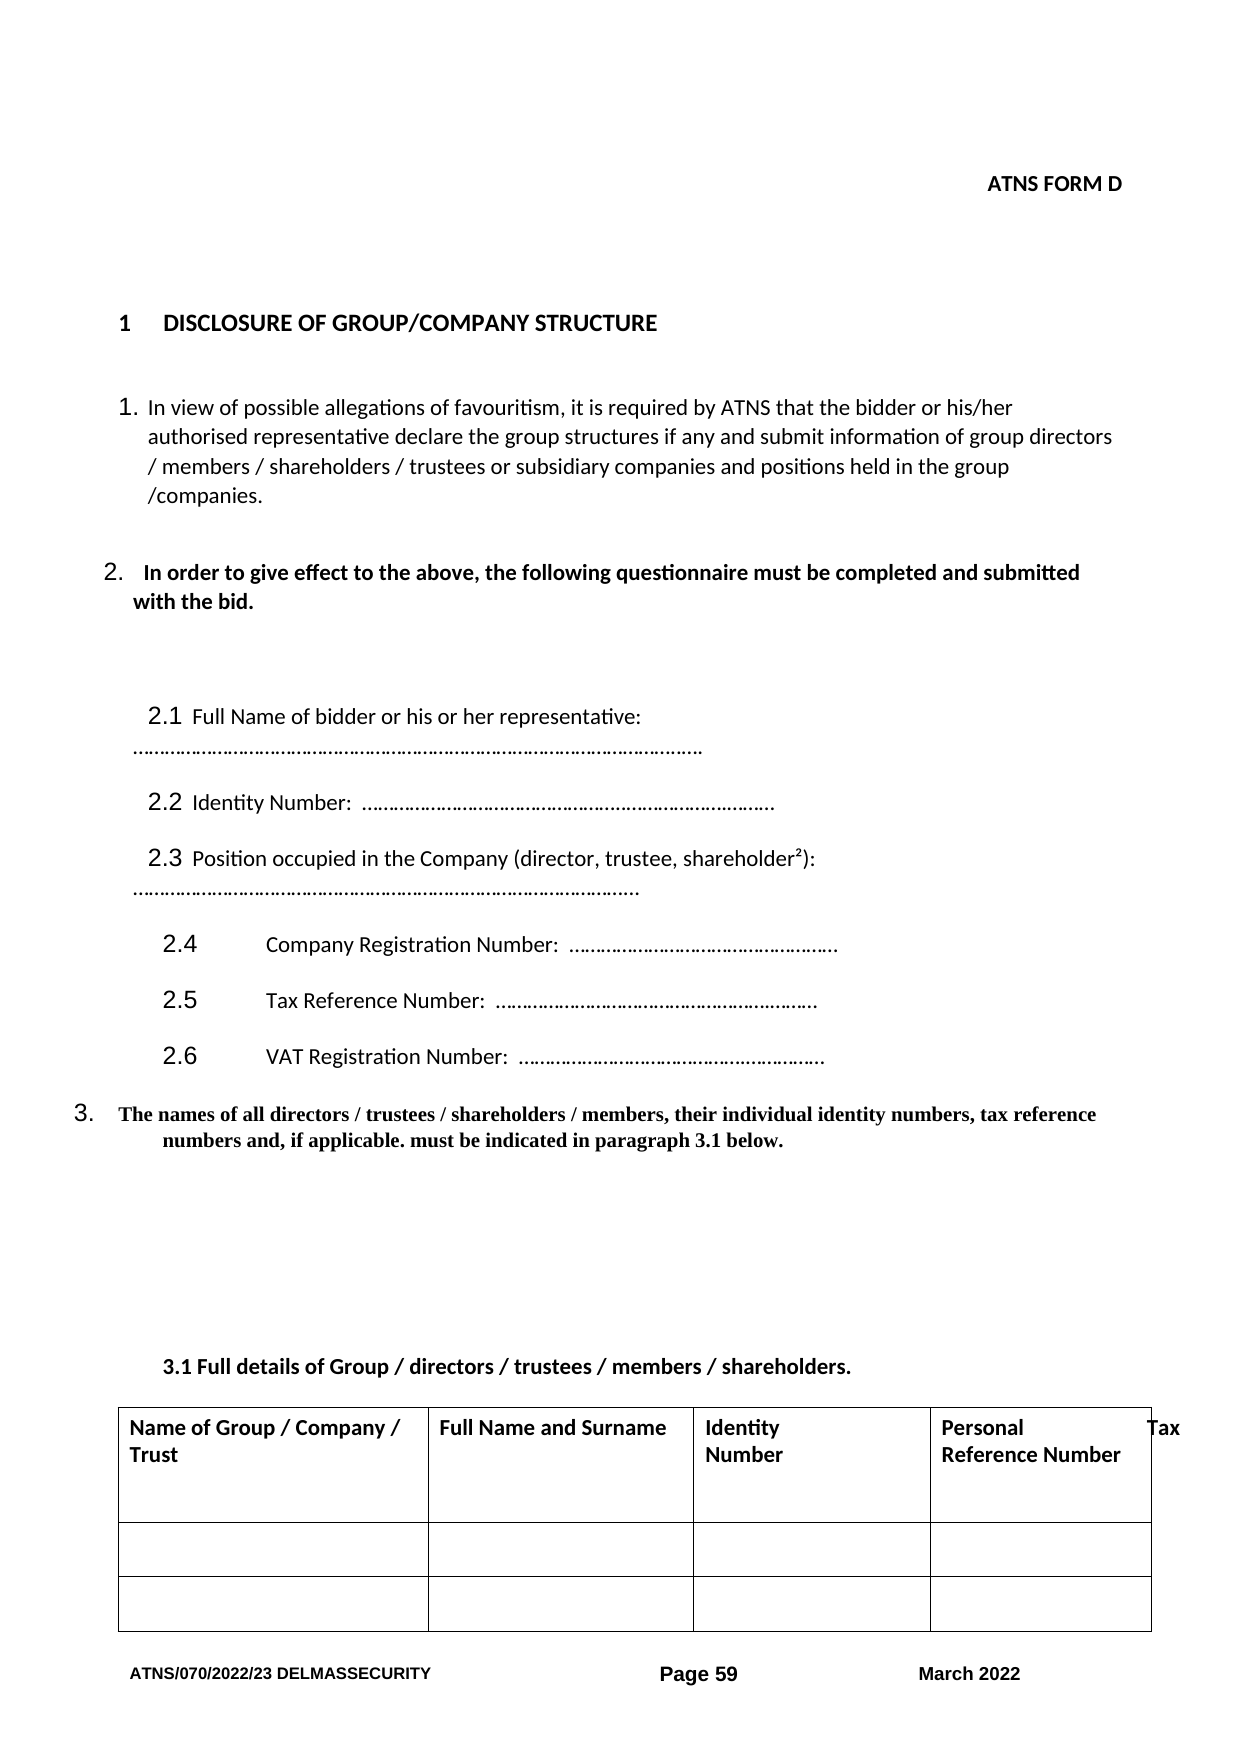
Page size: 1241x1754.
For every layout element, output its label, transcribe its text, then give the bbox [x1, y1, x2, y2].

list Full Name of bidder or his or her representative: …………………………………………………………………………………………..…. [133, 701, 1109, 760]
list VAT Registration Number: …………………………………….…………… [133, 1041, 1109, 1070]
list Company Registration Number: …………………………………………… [133, 928, 1109, 958]
table_header Personal Tax Reference Number [931, 1408, 1151, 1522]
list Tax Reference Number: …………………………………………….……… [133, 985, 1109, 1014]
table_header Name of Group / Company / Trust [119, 1408, 428, 1522]
table_cell [119, 1577, 428, 1631]
table_cell [931, 1577, 1151, 1631]
table_cell [119, 1523, 428, 1576]
list In order to give effect to the above, the following questionnaire must be completed and submitted with the bid. [103, 557, 1115, 615]
list The names of all directors / trustees / shareholders / members, their individual identity numbers, tax reference numbers and, if applicable. must be indicated in paragraph 3.1 below. [74, 1098, 1109, 1152]
text ATNS FORM D [118, 169, 1122, 198]
list Identity Number: …………………………………………..……………….……… [133, 787, 1109, 816]
table_cell [429, 1577, 693, 1631]
text 3.1 Full details of Group / directors / trustees / members / shareholders. [162, 1352, 1122, 1380]
table_header Identity Number [694, 1408, 930, 1522]
table_cell [931, 1523, 1151, 1576]
table_cell [694, 1577, 930, 1631]
list Position occupied in the Company (director, trustee, shareholder²): …………………………………………………………………………………... [133, 843, 1109, 902]
table_cell [694, 1523, 930, 1576]
table_cell [429, 1523, 693, 1576]
list DISCLOSURE OF GROUP/COMPANY STRUCTURE [118, 307, 1122, 337]
list In view of possible allegations of favouritism, it is required by ATNS that the bidder or his/her authorised representative declare the group structures if any and submit information of group directors / members / shareholders / trustees or subsidiary companies and positions held in the group /companies. [118, 392, 1115, 509]
table_header Full Name and Surname [429, 1408, 693, 1522]
